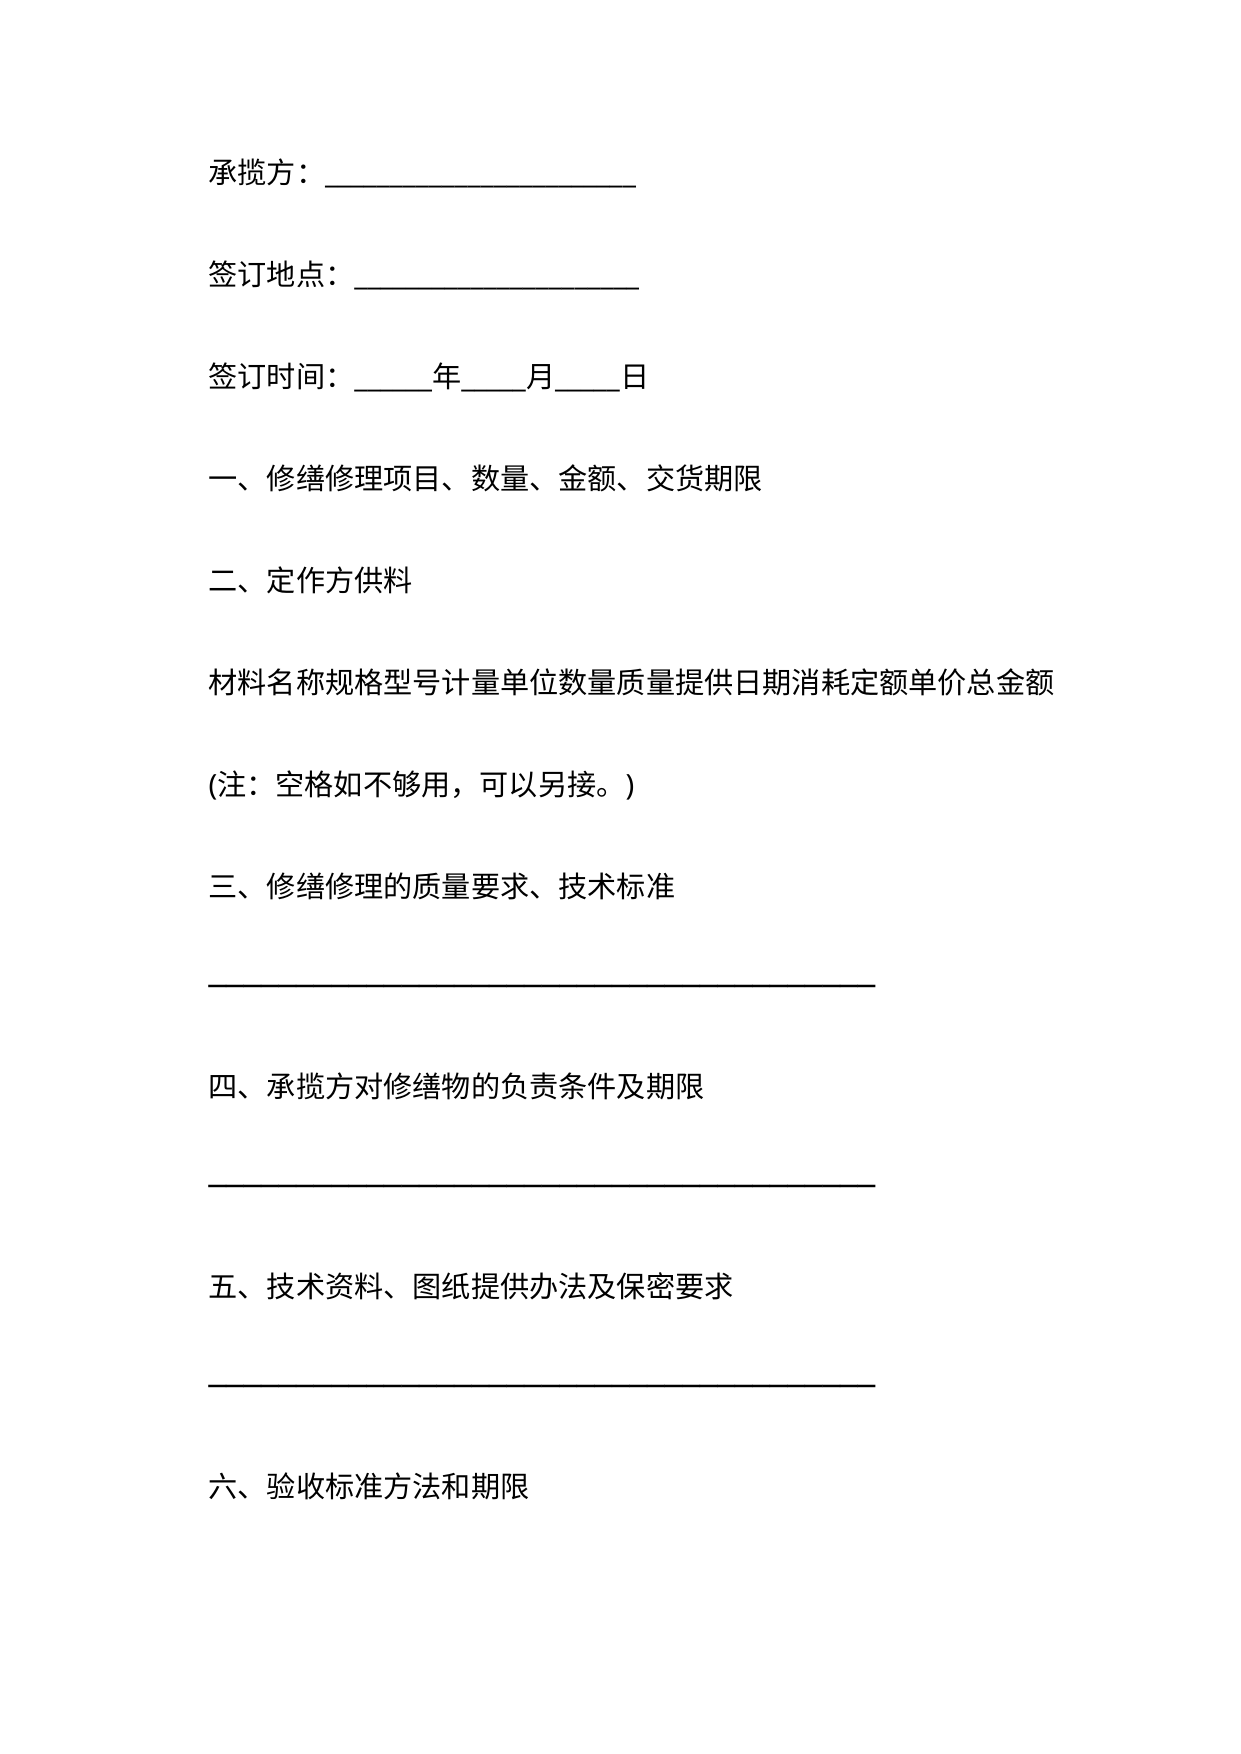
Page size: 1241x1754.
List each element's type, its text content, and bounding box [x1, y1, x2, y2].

text ────────────────────────────────────── [150, 1365, 1090, 1405]
text 材料名称规格型号计量单位数量质量提供日期消耗定额单价总金额 [150, 659, 1090, 702]
text 三、修缮修理的质量要求、技术标准 [150, 863, 1090, 906]
text ────────────────────────────────────── [150, 1165, 1090, 1205]
text ────────────────────────────────────── [150, 965, 1090, 1005]
text 二、定作方供料 [150, 558, 1090, 600]
text 一、修缮修理项目、数量、金额、交货期限 [150, 456, 1090, 498]
text (注：空格如不够用，可以另接。) [150, 761, 1090, 804]
text 签订时间：______年_____月_____日 [150, 354, 1090, 396]
text 四、承揽方对修缮物的负责条件及期限 [150, 1063, 1090, 1106]
text 承揽方：________________________ [150, 150, 1090, 192]
text 签订地点：______________________ [150, 252, 1090, 294]
text 五、技术资料、图纸提供办法及保密要求 [150, 1264, 1090, 1306]
text 六、验收标准方法和期限 [150, 1464, 1090, 1506]
